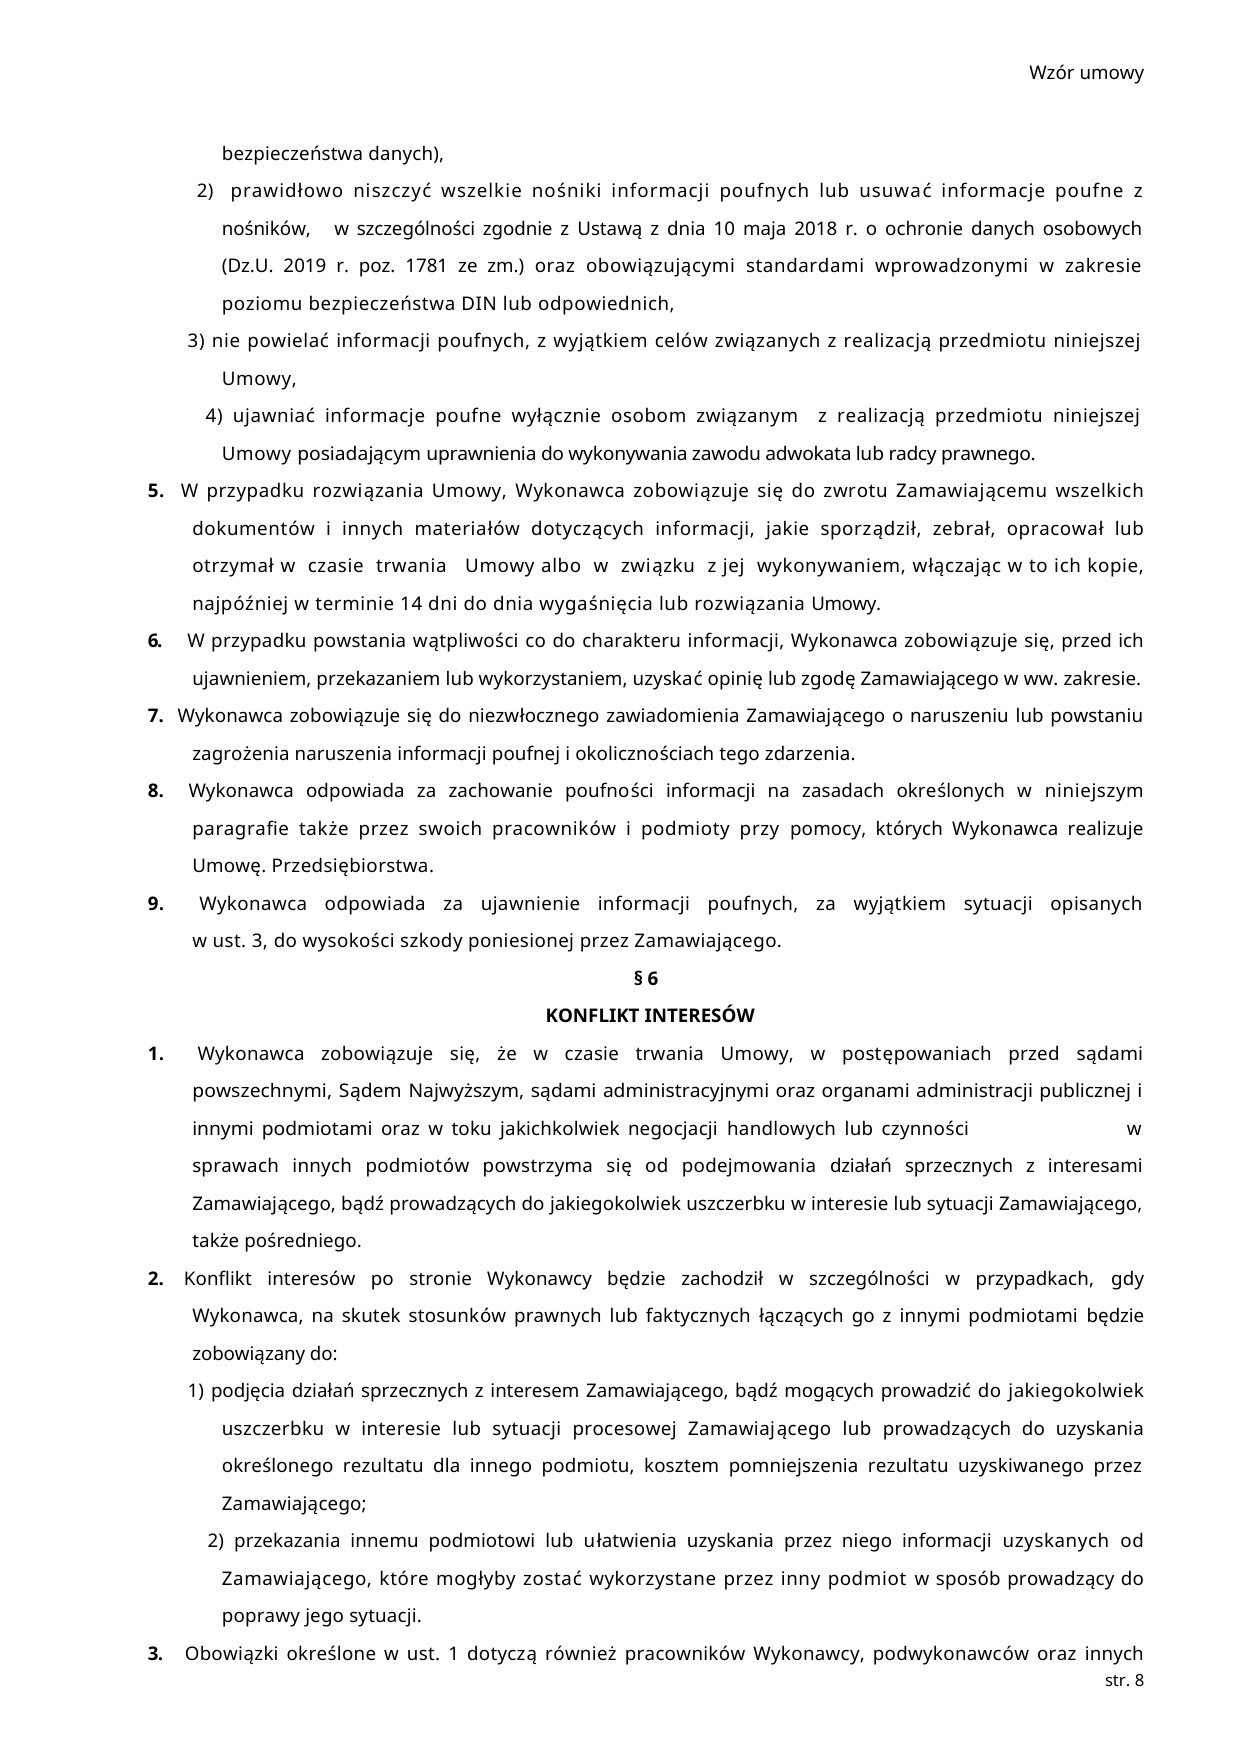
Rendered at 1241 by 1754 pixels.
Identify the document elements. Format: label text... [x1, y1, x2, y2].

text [148, 1630, 1144, 1667]
text 2) prawidłowo niszczyć wszelkie nośniki informacji poufnych lub usuwać informacje poufne z nośników, w szczególności zgodnie z Ustawą z dnia 10 maja 2018 r. o ochronie danych osobowych (Dz.U. 2019 r. poz. 1781 ze zm.) oraz obowiązującymi standardami wprowadzonymi w zakresie poziomu bezpieczeństwa DIN lub odpowiednich, [148, 167, 1142, 317]
text KONFLIKT INTERESÓW [148, 992, 1144, 1030]
text 8. Wykonawca odpowiada za zachowanie poufności informacji na zasadach określonych w niniejszym paragrafie także przez swoich pracowników i podmioty przy pomocy, których Wykonawca realizuje Umowę. Przedsiębiorstwa. [148, 767, 1144, 880]
text 6. W przypadku powstania wątpliwości co do charakteru informacji, Wykonawca zobowiązuje się, przed ich ujawnieniem, przekazaniem lub wykorzystaniem, uzyskać opinię lub zgodę Zamawiającego w ww. zakresie. [148, 617, 1144, 692]
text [148, 130, 1142, 167]
text 4) ujawniać informacje poufne wyłącznie osobom związanym z realizacją przedmiotu niniejszej Umowy posiadającym uprawnienia do wykonywania zawodu adwokata lub radcy prawnego. [148, 392, 1142, 467]
text 1) podjęcia działań sprzecznych z interesem Zamawiającego, bądź mogących prowadzić do jakiegokolwiek uszczerbku w interesie lub sytuacji procesowej Zamawiającego lub prowadzących do uzyskania określonego rezultatu dla innego podmiotu, kosztem pomniejszenia rezultatu uzyskiwanego przez Zamawiającego; [148, 1367, 1144, 1517]
text 7. Wykonawca zobowiązuje się do niezwłocznego zawiadomienia Zamawiającego o naruszeniu lub powstaniu zagrożenia naruszenia informacji poufnej i okolicznościach tego zdarzenia. [148, 692, 1144, 767]
text 9. Wykonawca odpowiada za ujawnienie informacji poufnych, za wyjątkiem sytuacji opisanych w ust. 3, do wysokości szkody poniesionej przez Zamawiającego. [148, 880, 1144, 955]
text 5. W przypadku rozwiązania Umowy, Wykonawca zobowiązuje się do zwrotu Zamawiającemu wszelkich dokumentów i innych materiałów dotyczących informacji, jakie sporządził, zebrał, opracował lub otrzymał w czasie trwania Umowy albo w związku z jej wykonywaniem, włączając w to ich kopie, najpóźniej w terminie 14 dni do dnia wygaśnięcia lub rozwiązania Umowy. [148, 467, 1144, 617]
text 3) nie powielać informacji poufnych, z wyjątkiem celów związanych z realizacją przedmiotu niniejszej Umowy, [148, 317, 1142, 392]
text § 6 [148, 955, 1144, 992]
text 1. Wykonawca zobowiązuje się, że w czasie trwania Umowy, w postępowaniach przed sądami powszechnymi, Sądem Najwyższym, sądami administracyjnymi oraz organami administracji publicznej i innymi podmiotami oraz w toku jakichkolwiek negocjacji handlowych lub czynności w sprawach innych podmiotów powstrzyma się od podejmowania działań sprzecznych z interesami Zamawiającego, bądź prowadzących do jakiegokolwiek uszczerbku w interesie lub sytuacji Zamawiającego, także pośredniego. [148, 1030, 1143, 1255]
text 2) przekazania innemu podmiotowi lub ułatwienia uzyskania przez niego informacji uzyskanych od Zamawiającego, które mogłyby zostać wykorzystane przez inny podmiot w sposób prowadzący do poprawy jego sytuacji. [148, 1517, 1144, 1630]
text 2. Konflikt interesów po stronie Wykonawcy będzie zachodził w szczególności w przypadkach, gdy Wykonawca, na skutek stosunków prawnych lub faktycznych łączących go z innymi podmiotami będzie zobowiązany do: [148, 1255, 1144, 1367]
